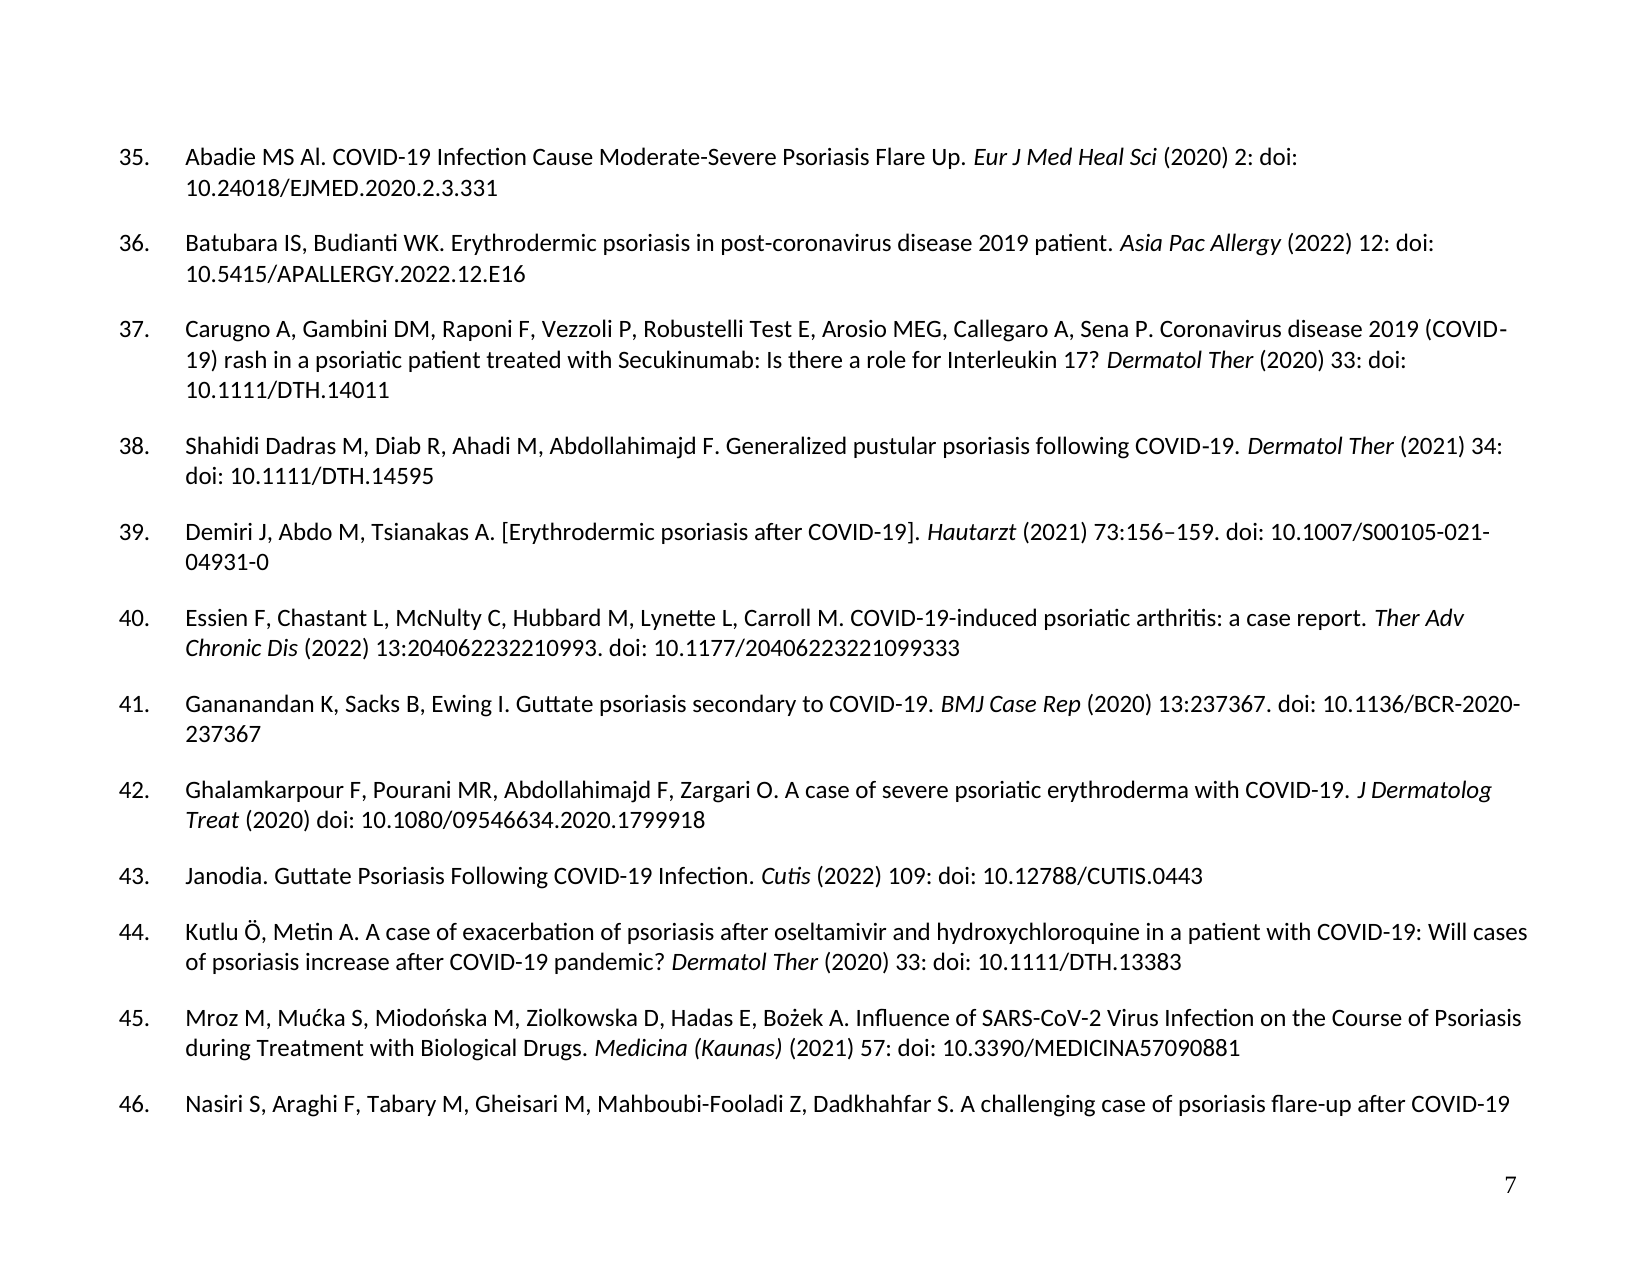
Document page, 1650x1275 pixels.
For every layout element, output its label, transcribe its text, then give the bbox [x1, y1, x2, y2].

text 45. Mroz M, Mućka S, Miodońska M, Ziolkowska D, Hadas E, Bożek A. Influence of SARS-CoV-2 Virus Infection on the Course of Psoriasis during Treatment with Biological Drugs. Medicina (Kaunas) (2021) 57: doi: 10.3390/MEDICINA57090881 [118, 1002, 1531, 1063]
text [118, 1088, 1531, 1118]
text 35. Abadie MS Al. COVID-19 Infection Cause Moderate-Severe Psoriasis Flare Up. Eur J Med Heal Sci (2020) 2: doi: 10.24018/EJMED.2020.2.3.331 [118, 141, 1531, 202]
text 36. Batubara IS, Budianti WK. Erythrodermic psoriasis in post-coronavirus disease 2019 patient. Asia Pac Allergy (2022) 12: doi: 10.5415/APALLERGY.2022.12.E16 [118, 227, 1531, 288]
text 39. Demiri J, Abdo M, Tsianakas A. [Erythrodermic psoriasis after COVID-19]. Hautarzt (2021) 73:156–159. doi: 10.1007/S00105-021-04931-0 [118, 516, 1531, 577]
text 40. Essien F, Chastant L, McNulty C, Hubbard M, Lynette L, Carroll M. COVID-19-induced psoriatic arthritis: a case report. Ther Adv Chronic Dis (2022) 13:204062232210993. doi: 10.1177/20406223221099333 [118, 602, 1531, 663]
text 42. Ghalamkarpour F, Pourani MR, Abdollahimajd F, Zargari O. A case of severe psoriatic erythroderma with COVID-19. J Dermatolog Treat (2020) doi: 10.1080/09546634.2020.1799918 [118, 774, 1531, 835]
text 44. Kutlu Ö, Metin A. A case of exacerbation of psoriasis after oseltamivir and hydroxychloroquine in a patient with COVID-19: Will cases of psoriasis increase after COVID-19 pandemic? Dermatol Ther (2020) 33: doi: 10.1111/DTH.13383 [118, 916, 1531, 977]
text 43. Janodia. Guttate Psoriasis Following COVID-19 Infection. Cutis (2022) 109: doi: 10.12788/CUTIS.0443 [118, 860, 1531, 891]
text 37. Carugno A, Gambini DM, Raponi F, Vezzoli P, Robustelli Test E, Arosio MEG, Callegaro A, Sena P. Coronavirus disease 2019 (COVID‐19) rash in a psoriatic patient treated with Secukinumab: Is there a role for Interleukin 17? Dermatol Ther (2020) 33: doi: 10.1111/DTH.14011 [118, 313, 1531, 405]
text 41. Gananandan K, Sacks B, Ewing I. Guttate psoriasis secondary to COVID-19. BMJ Case Rep (2020) 13:237367. doi: 10.1136/BCR-2020-237367 [118, 688, 1531, 749]
text 38. Shahidi Dadras M, Diab R, Ahadi M, Abdollahimajd F. Generalized pustular psoriasis following COVID‐19. Dermatol Ther (2021) 34: doi: 10.1111/DTH.14595 [118, 430, 1531, 491]
